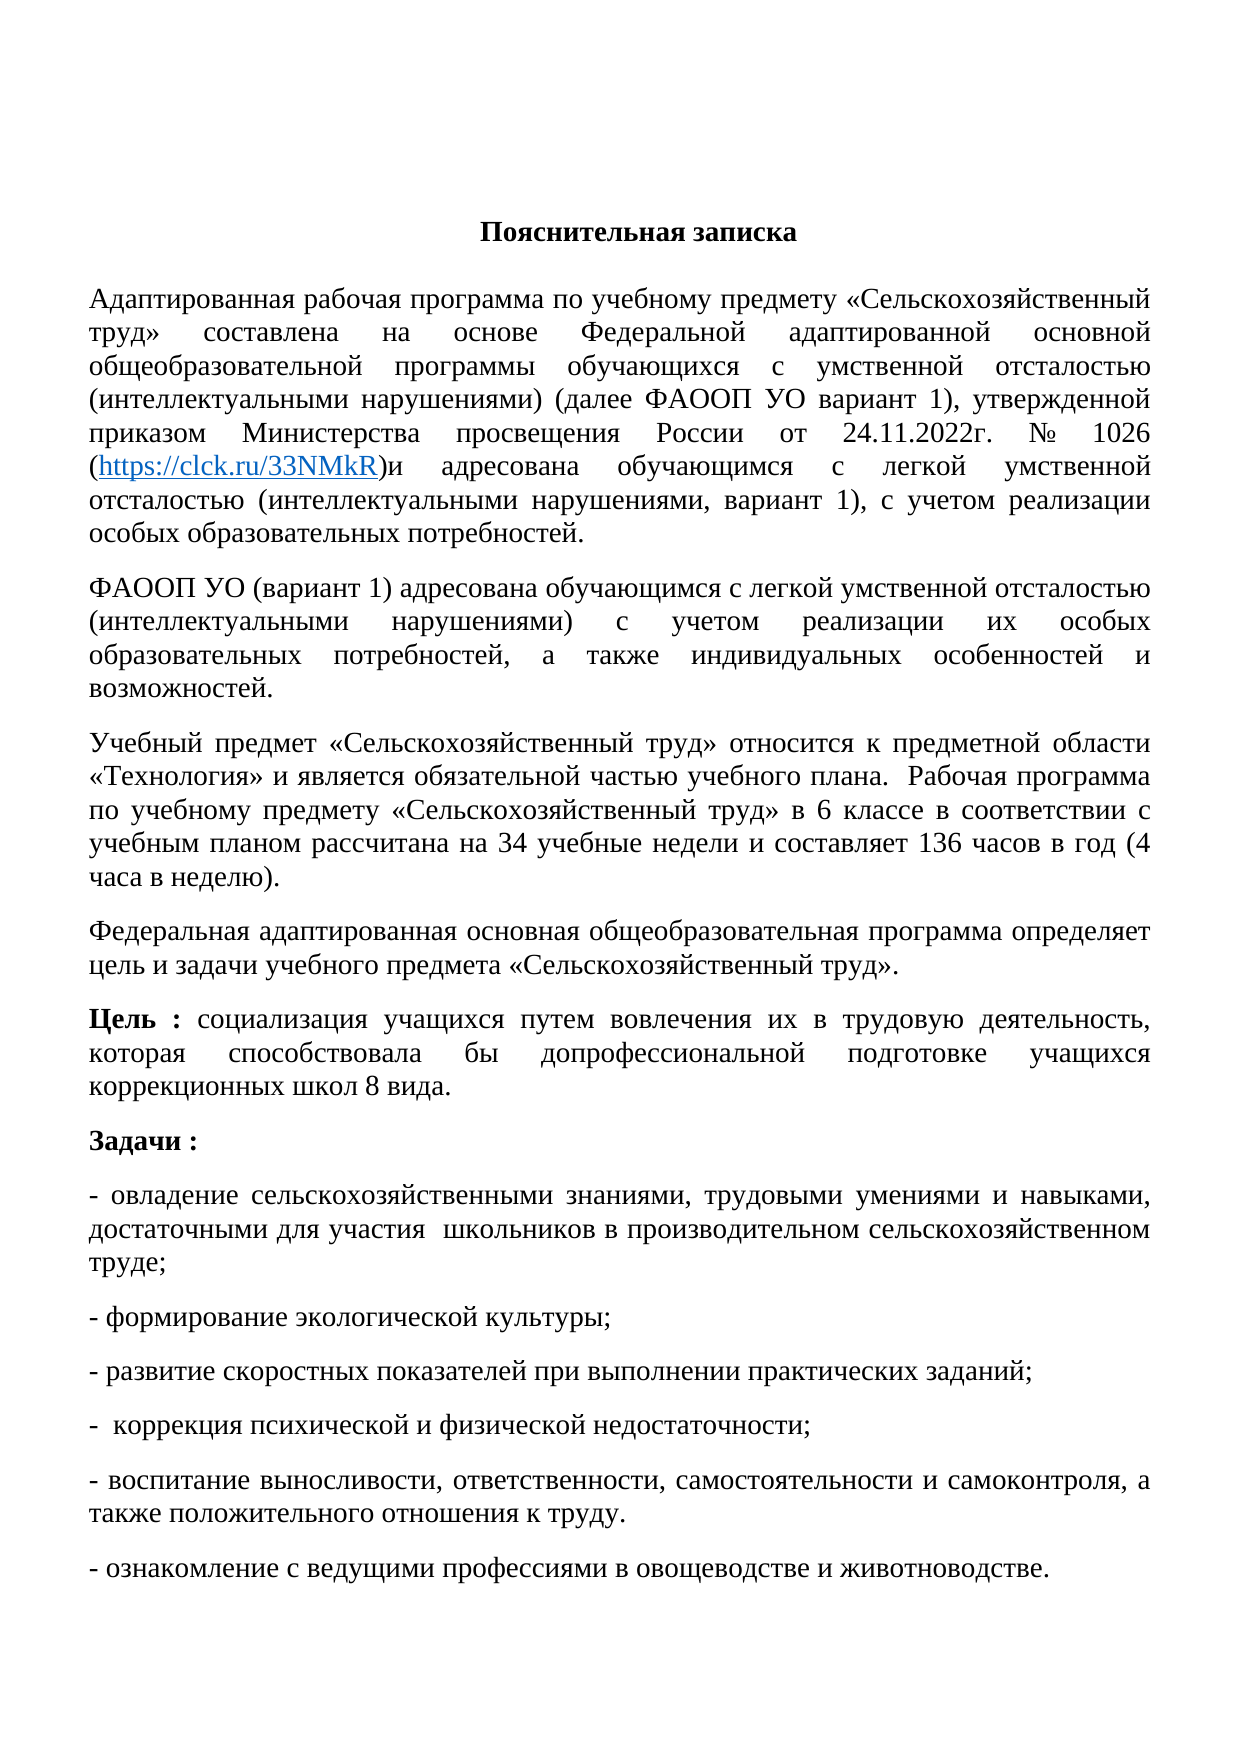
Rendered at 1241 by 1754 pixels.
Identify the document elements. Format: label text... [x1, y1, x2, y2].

text Цель : социализация учащихся путем вовлечения их в трудовую деятельность, которая способствовала бы допрофессиональной подготовке учащихся коррекционных школ 8 вида. [89, 1001, 1152, 1102]
text Федеральная адаптированная основная общеобразовательная программа определяет цель и задачи учебного предмета «Сельскохозяйственный труд». [89, 913, 1152, 981]
text ФАООП УО (вариант 1) адресована обучающимся с легкой умственной отсталостью (интеллектуальными нарушениями) с учетом реализации их особых образовательных потребностей, а также индивидуальных особенностей и возможностей. [89, 570, 1152, 704]
text - воспитание выносливости, ответственности, самостоятельности и самоконтроля, а также положительного отношения к труду. [89, 1462, 1152, 1529]
text Учебный предмет «Сельскохозяйственный труд» относится к предметной области «Технология» и является обязательной частью учебного плана. Рабочая программа по учебному предмету «Сельскохозяйственный труд» в 6 классе в соответствии с учебным планом рассчитана на 34 учебные недели и составляет 136 часов в год (4 часа в неделю). [89, 725, 1152, 893]
text - формирование экологической культуры; [89, 1299, 1152, 1332]
text - овладение сельскохозяйственными знаниями, трудовыми умениями и навыками, достаточными для участия школьников в производительном сельскохозяйственном труде; [89, 1177, 1152, 1278]
text Пояснительная записка [126, 214, 1152, 247]
text - коррекция психической и физической недостаточности; [89, 1407, 1152, 1441]
text - развитие скоростных показателей при выполнении практических заданий; [89, 1353, 1152, 1387]
text - ознакомление с ведущими профессиями в овощеводстве и животноводстве. [89, 1550, 1152, 1583]
text Адаптированная рабочая программа по учебному предмету «Сельскохозяйственный труд» составлена на основе Федеральной адаптированной основной общеобразовательной программы обучающихся с умственной отсталостью (интеллектуальными нарушениями) (далее ФАООП УО вариант 1), утвержденной приказом Министерства просвещения России от 24.11.2022г. № 1026 (https://clck.ru/33NMkR)и адресована обучающимся с легкой умственной отсталостью (интеллектуальными нарушениями, вариант 1), с учетом реализации особых образовательных потребностей. [89, 281, 1152, 549]
text Задачи : [89, 1123, 1152, 1156]
